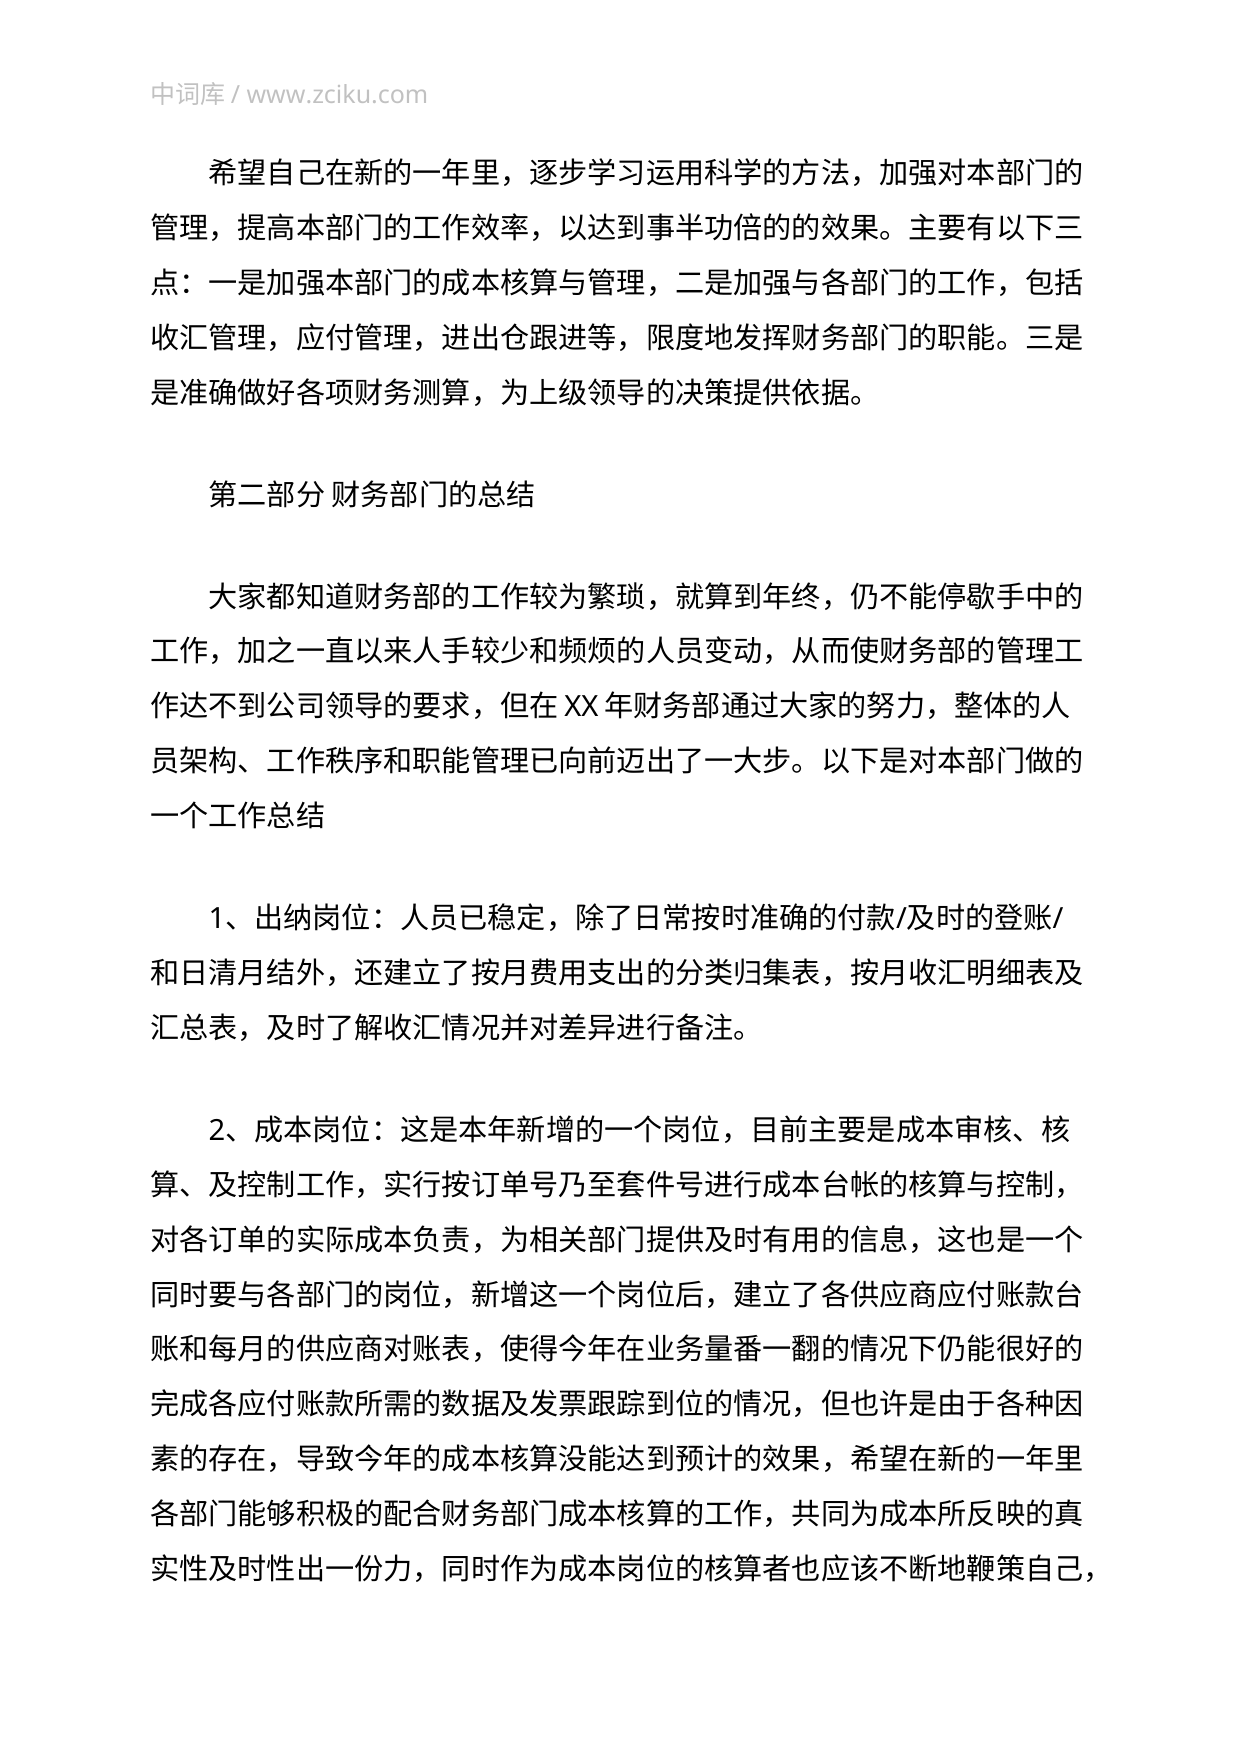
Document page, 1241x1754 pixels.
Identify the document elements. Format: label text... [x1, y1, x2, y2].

text 1、出纳岗位：人员已稳定，除了日常按时准确的付款/及时的登账/和日清月结外，还建立了按月费用支出的分类归集表，按月收汇明细表及汇总表，及时了解收汇情况并对差异进行备注。 [150, 894, 1090, 1047]
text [150, 1106, 1090, 1588]
text 第二部分 财务部门的总结 [150, 471, 1090, 514]
text 希望自己在新的一年里，逐步学习运用科学的方法，加强对本部门的管理，提高本部门的工作效率，以达到事半功倍的的效果。主要有以下三点：一是加强本部门的成本核算与管理，二是加强与各部门的工作，包括收汇管理，应付管理，进出仓跟进等，限度地发挥财务部门的职能。三是是准确做好各项财务测算，为上级领导的决策提供依据。 [150, 150, 1090, 412]
text 大家都知道财务部的工作较为繁琐，就算到年终，仍不能停歇手中的工作，加之一直以来人手较少和频烦的人员变动，从而使财务部的管理工作达不到公司领导的要求，但在XX年财务部通过大家的努力，整体的人员架构、工作秩序和职能管理已向前迈出了一大步。以下是对本部门做的一个工作总结 [150, 573, 1090, 835]
